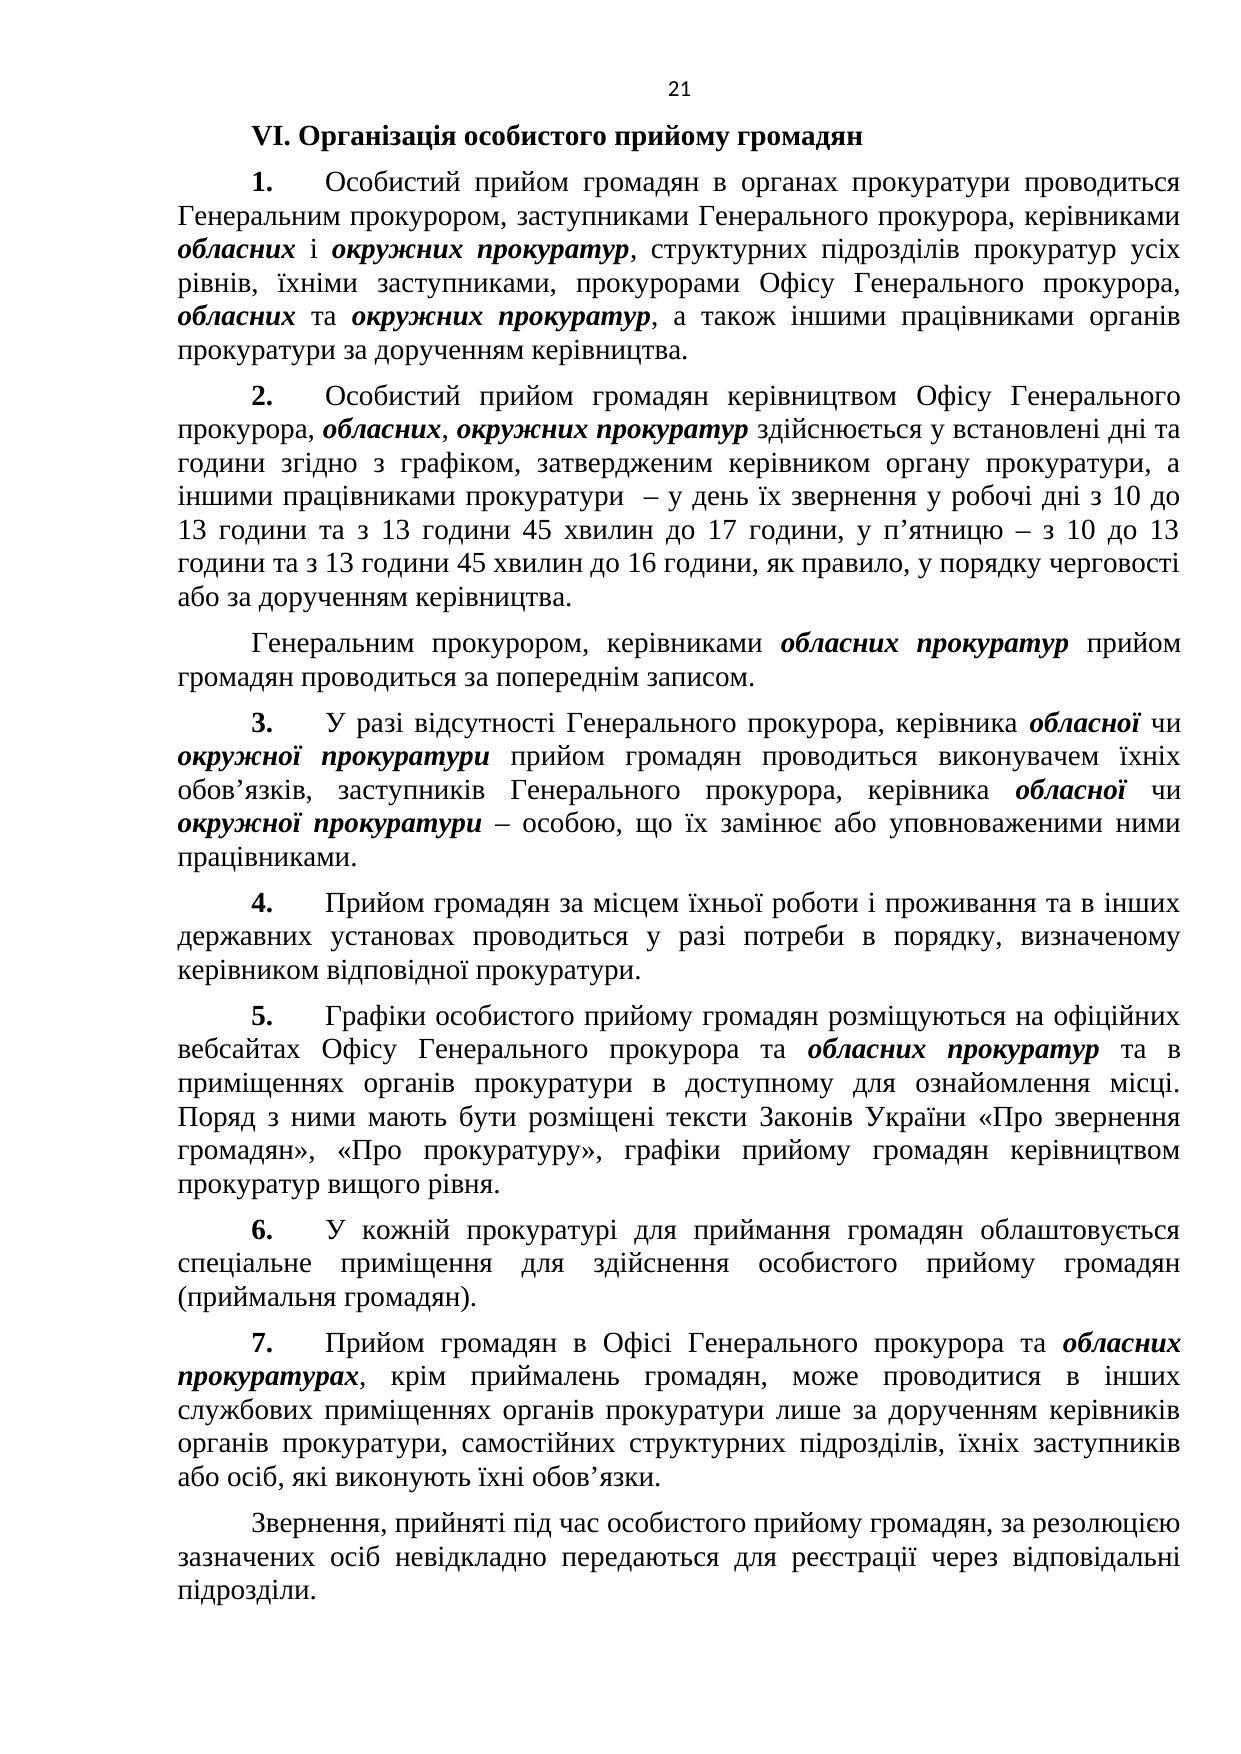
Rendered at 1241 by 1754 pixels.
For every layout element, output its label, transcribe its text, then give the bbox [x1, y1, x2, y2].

text VІ. Організація особистого прийому громадян [209, 118, 1149, 152]
text 2. Особистий прийом громадян керівництвом Офісу Генерального прокурора, обласних, окружних прокуратур здійснюється у встановлені дні та години згідно з графіком, затвердженим керівником органу прокуратури, а іншими працівниками прокуратури – у день їх звернення у робочі дні з 10 до 13 години та з 13 години 45 хвилин до 17 години, у п’ятницю – з 10 до 13 години та з 13 години 45 хвилин до 16 години, як правило, у порядку черговості або за дорученням керівництва. [177, 378, 1181, 613]
text 1. Особистий прийом громадян в органах прокуратури проводиться Генеральним прокурором, заступниками Генерального прокурора, керівниками обласних і окружних прокуратур, структурних підрозділів прокуратур усіх рівнів, їхніми заступниками, прокурорами Офісу Генерального прокурора, обласних та окружних прокуратур, а також іншими працівниками органів прокуратури за дорученням керівництва. [177, 164, 1181, 365]
text 4. Прийом громадян за місцем їхньої роботи і проживання та в інших державних установах проводиться у разі потреби в порядку, визначеному керівником відповідної прокуратури. [177, 885, 1181, 986]
text 5. Графіки особистого прийому громадян розміщуються на офіційних вебсайтах Офісу Генерального прокурора та обласних прокуратур та в приміщеннях органів прокуратури в доступному для ознайомлення місці. Поряд з ними мають бути розміщені тексти Законів України «Про звернення громадян», «Про прокуратуру», графіки прийому громадян керівництвом прокуратур вищого рівня. [177, 998, 1181, 1199]
text 3. У разі відсутності Генерального прокурора, керівника обласної чи окружної прокуратури прийом громадян проводиться виконувачем їхніх обов’язків, заступників Генерального прокурора, керівника обласної чи окружної прокуратури – особою, що їх замінює або уповноваженими ними працівниками. [177, 705, 1181, 872]
text 7. Прийом громадян в Офісі Генерального прокурора та обласних прокуратурах, крім приймалень громадян, може проводитися в інших службових приміщеннях органів прокуратури лише за дорученням керівників органів прокуратури, самостійних структурних підрозділів, їхніх заступників або осіб, які виконують їхні обов’язки. [177, 1325, 1181, 1493]
text 6. У кожній прокуратурі для приймання громадян облаштовується спеціальне приміщення для здійснення особистого прийому громадян (приймальня громадян). [177, 1212, 1181, 1312]
text Генеральним прокурором, керівниками обласних прокуратур прийом громадян проводиться за попереднім записом. [177, 625, 1181, 692]
text Звернення, прийняті під час особистого прийому громадян, за резолюцією зазначених осіб невідкладно передаються для реєстрації через відповідальні підрозділи. [177, 1505, 1181, 1606]
